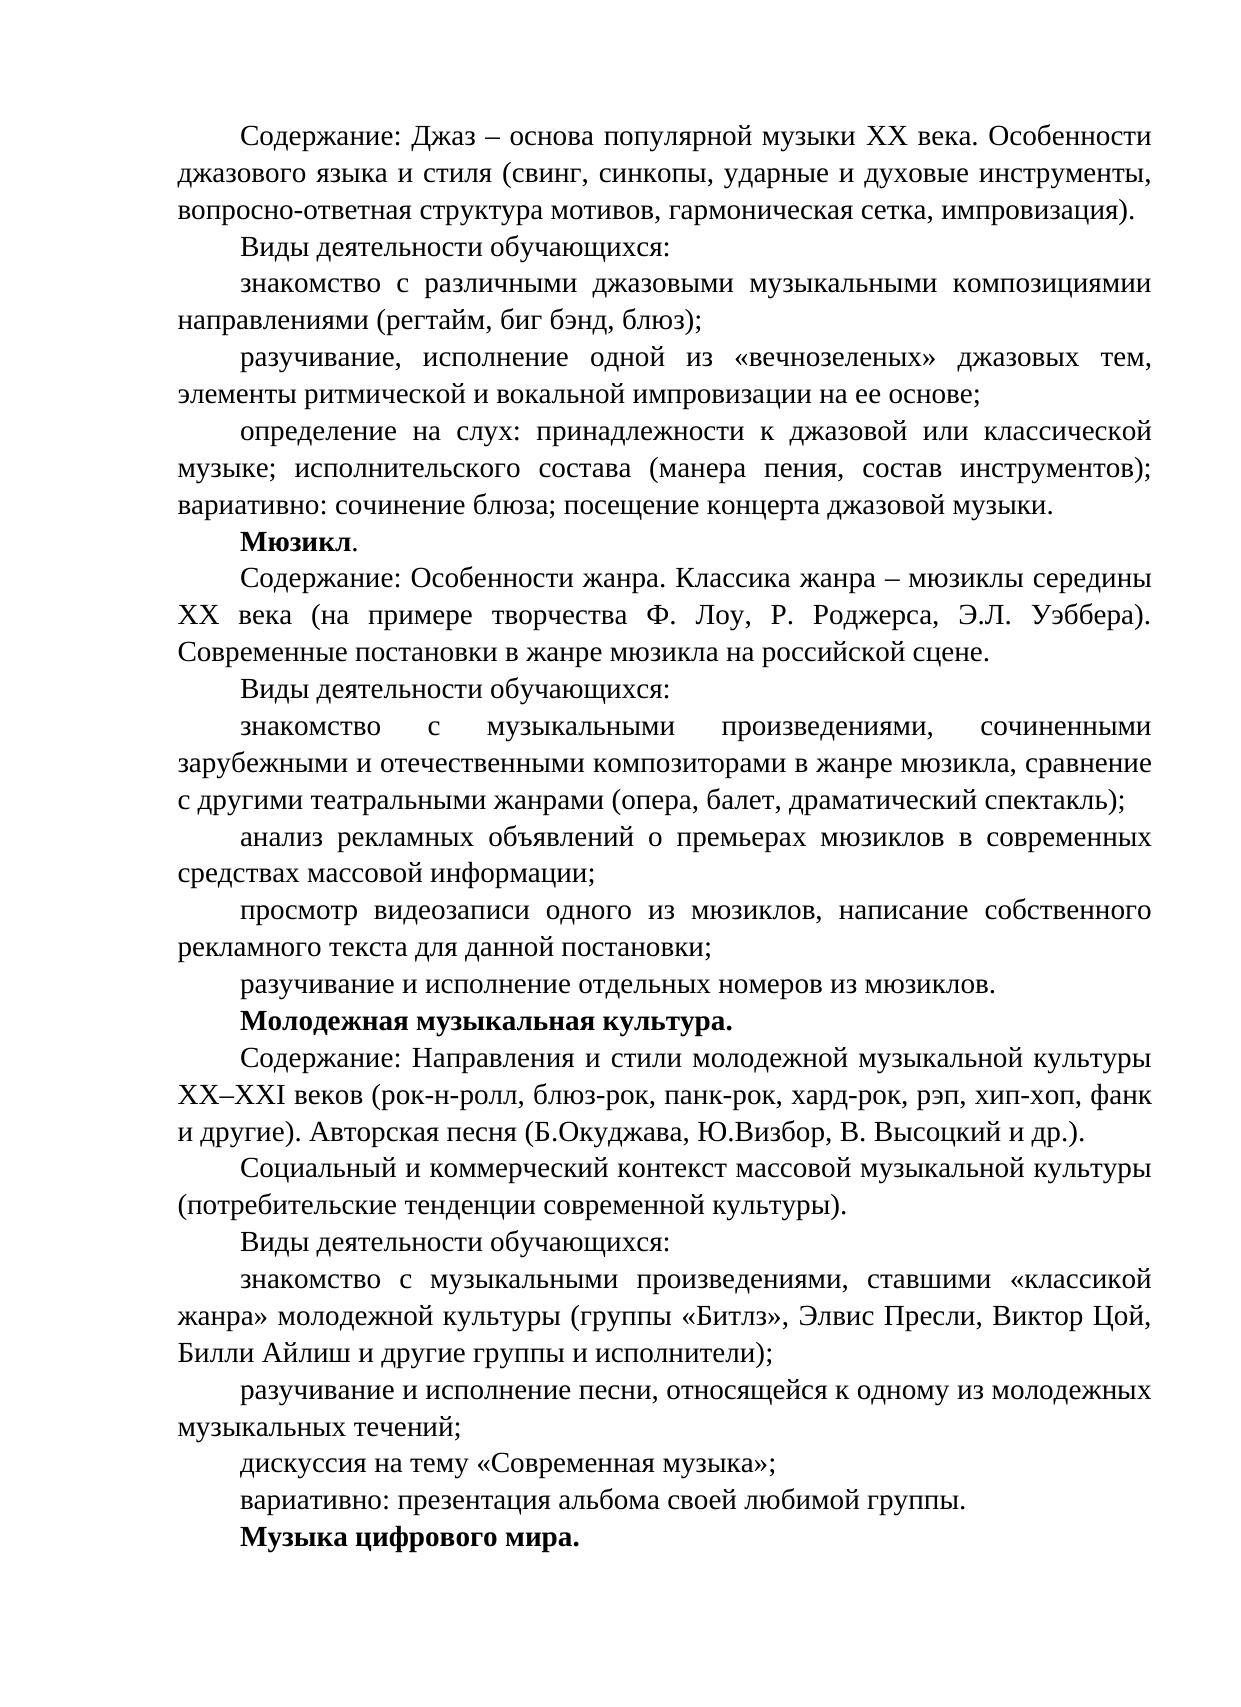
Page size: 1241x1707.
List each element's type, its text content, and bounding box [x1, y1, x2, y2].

text Виды деятельности обучающихся: [177, 1224, 1152, 1258]
text разучивание и исполнение отдельных номеров из мюзиклов. [177, 966, 1152, 1000]
text Музыка цифрового мира. [177, 1519, 1152, 1553]
text Виды деятельности обучающихся: [177, 229, 1152, 262]
text определение на слух: принадлежности к джазовой или классической музыке; исполнительского состава (манера пения, состав инструментов); вариативно: сочинение блюза; посещение концерта джазовой музыки. [177, 413, 1152, 520]
text просмотр видеозаписи одного из мюзиклов, написание собственного рекламного текста для данной постановки; [177, 892, 1152, 963]
text Социальный и коммерческий контекст массовой музыкальной культуры (потребительские тенденции современной культуры). [177, 1151, 1152, 1221]
text вариативно: презентация альбома своей любимой группы. [177, 1482, 1152, 1516]
text знакомство с музыкальными произведениями, ставшими «классикой жанра» молодежной культуры (группы «Битлз», Элвис Пресли, Виктор Цой, Билли Айлиш и другие группы и исполнители); [177, 1261, 1152, 1368]
text дискуссия на тему «Современная музыка»; [177, 1446, 1152, 1479]
text Содержание: Джаз – основа популярной музыки XX века. Особенности джазового языка и стиля (свинг, синкопы, ударные и духовые инструменты, вопросно-ответная структура мотивов, гармоническая сетка, импровизация). [177, 118, 1152, 225]
text Мюзикл. [177, 524, 1152, 557]
text Содержание: Направления и стили молодежной музыкальной культуры XX–XXI веков (рок-н-ролл, блюз-рок, панк-рок, хард-рок, рэп, хип-хоп, фанк и другие). Авторская песня (Б.Окуджава, Ю.Визбор, В. Высоцкий и др.). [177, 1040, 1152, 1147]
text Виды деятельности обучающихся: [177, 671, 1152, 705]
text знакомство с музыкальными произведениями, сочиненными зарубежными и отечественными композиторами в жанре мюзикла, сравнение с другими театральными жанрами (опера, балет, драматический спектакль); [177, 708, 1152, 815]
text разучивание, исполнение одной из «вечнозеленых» джазовых тем, элементы ритмической и вокальной импровизации на ее основе; [177, 339, 1152, 410]
text анализ рекламных объявлений о премьерах мюзиклов в современных средствах массовой информации; [177, 819, 1152, 889]
text Содержание: Особенности жанра. Классика жанра – мюзиклы середины XX века (на примере творчества Ф. Лоу, Р. Роджерса, Э.Л. Уэббера). Современные постановки в жанре мюзикла на российской сцене. [177, 561, 1152, 668]
text Молодежная музыкальная культура. [177, 1003, 1152, 1037]
text разучивание и исполнение песни, относящейся к одному из молодежных музыкальных течений; [177, 1372, 1152, 1442]
text знакомство с различными джазовыми музыкальными композициямии направлениями (регтайм, биг бэнд, блюз); [177, 266, 1152, 336]
